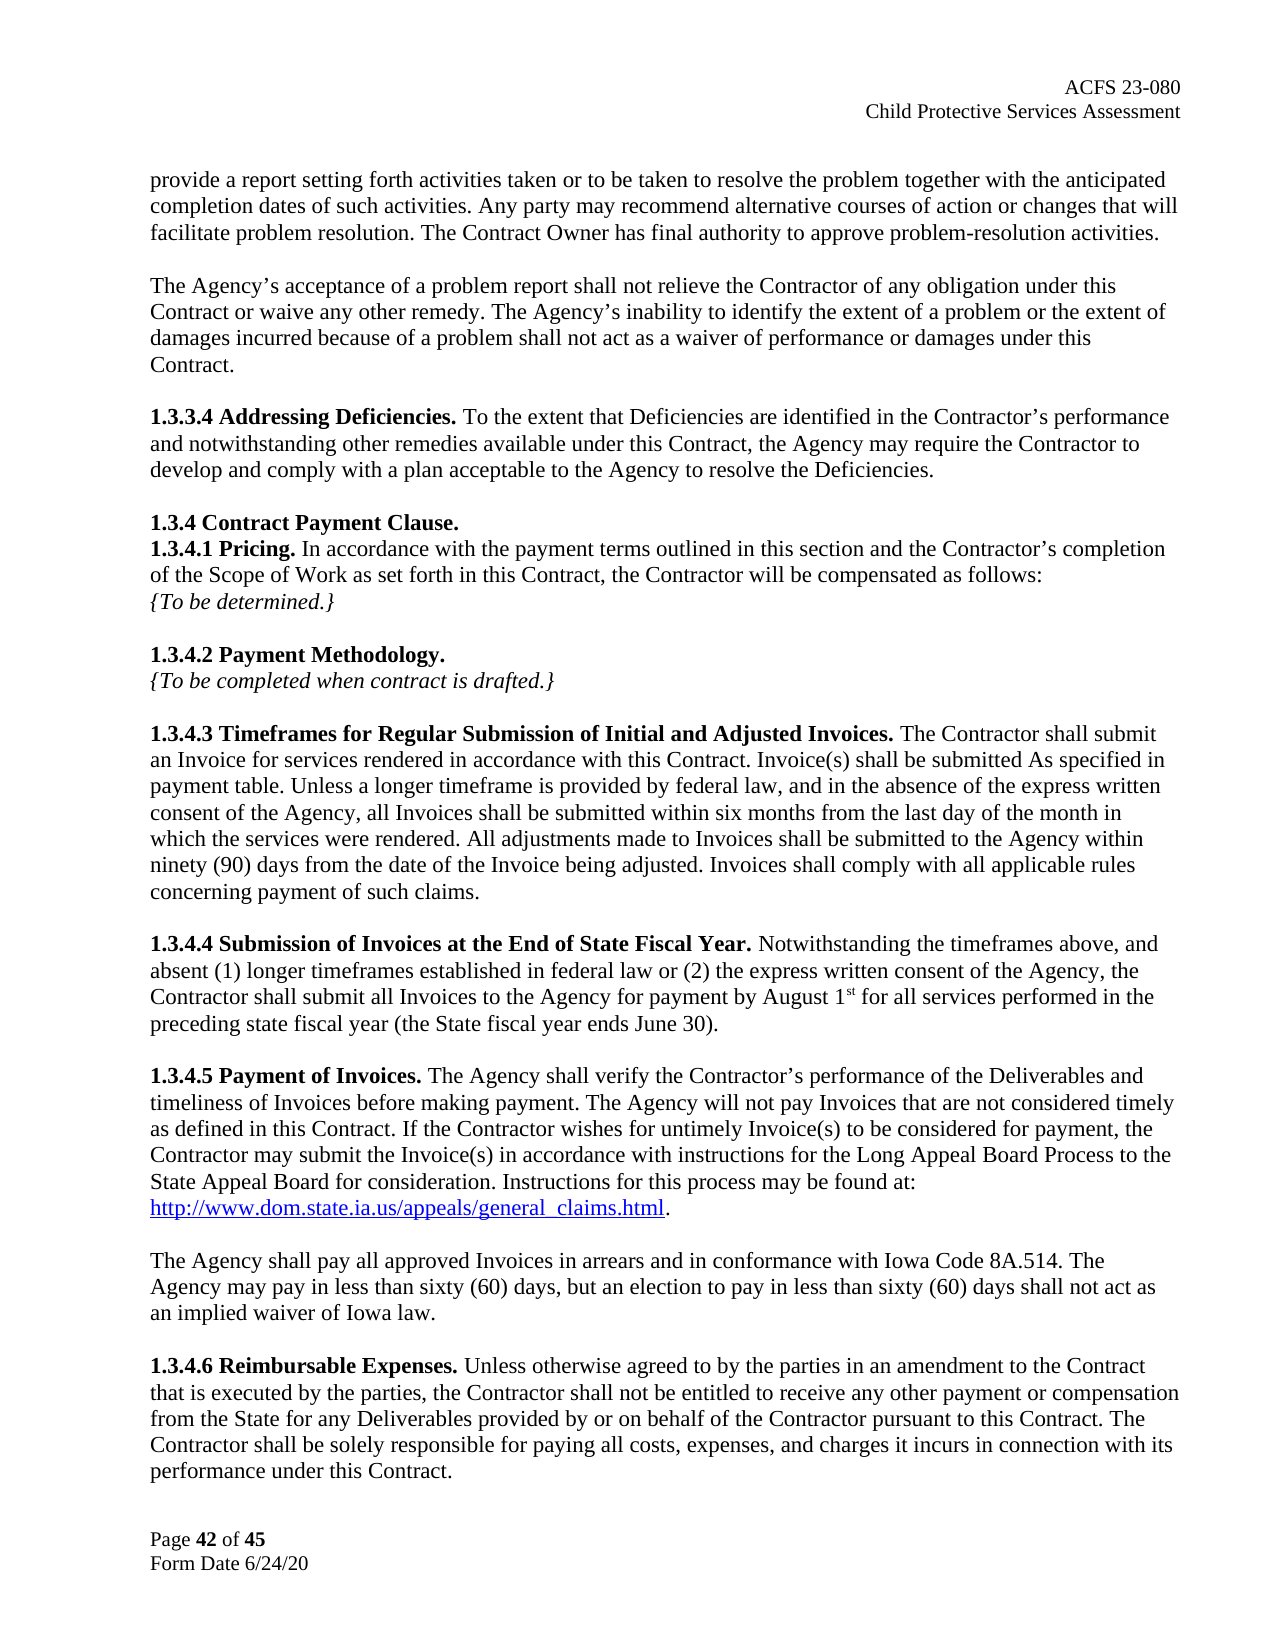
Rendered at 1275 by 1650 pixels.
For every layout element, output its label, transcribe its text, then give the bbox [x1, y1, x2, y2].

text 1.3.4.1 Pricing. In accordance with the payment terms outlined in this section and the Contractor’s completion of the Scope of Work as set forth in this Contract, the Contractor will be compensated as follows: [150, 535, 1181, 588]
text The Agency shall pay all approved Invoices in arrears and in conformance with Iowa Code 8A.514. The Agency may pay in less than sixty (60) days, but an election to pay in less than sixty (60) days shall not act as an implied waiver of Iowa law. [150, 1247, 1181, 1326]
text {To be determined.} [150, 588, 1181, 614]
text 1.3.4.4 Submission of Invoices at the End of State Fiscal Year. Notwithstanding the timeframes above, and absent (1) longer timeframes established in federal law or (2) the express written consent of the Agency, the Contractor shall submit all Invoices to the Agency for payment by August 1st for all services performed in the preceding state fiscal year (the State fiscal year ends June 30). [150, 931, 1181, 1036]
text 1.3.4 Contract Payment Clause. [150, 509, 1181, 535]
text 1.3.3.4 Addressing Deficiencies. To the extent that Deficiencies are identified in the Contractor’s performance and notwithstanding other remedies available under this Contract, the Agency may require the Contractor to develop and comply with a plan acceptable to the Agency to resolve the Deficiencies. [150, 403, 1181, 482]
text 1.3.4.6 Reimbursable Expenses. Unless otherwise agreed to by the parties in an amendment to the Contract that is executed by the parties, the Contractor shall not be entitled to receive any other payment or compensation from the State for any Deliverables provided by or on behalf of the Contractor pursuant to this Contract. The Contractor shall be solely responsible for paying all costs, expenses, and charges it incurs in connection with its performance under this Contract. [150, 1352, 1181, 1484]
text 1.3.4.3 Timeframes for Regular Submission of Initial and Adjusted Invoices. The Contractor shall submit an Invoice for services rendered in accordance with this Contract. Invoice(s) shall be submitted As specified in payment table. Unless a longer timeframe is provided by federal law, and in the absence of the express written consent of the Agency, all Invoices shall be submitted within six months from the last day of the month in which the services were rendered. All adjustments made to Invoices shall be submitted to the Agency within ninety (90) days from the date of the Invoice being adjusted. Invoices shall comply with all applicable rules concerning payment of such claims. [150, 720, 1181, 904]
text {To be completed when contract is drafted.} [150, 667, 1181, 693]
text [150, 166, 1181, 245]
text 1.3.4.5 Payment of Invoices. The Agency shall verify the Contractor’s performance of the Deliverables and timeliness of Invoices before making payment. The Agency will not pay Invoices that are not considered timely as defined in this Contract. If the Contractor wishes for untimely Invoice(s) to be considered for payment, the Contractor may submit the Invoice(s) in accordance with instructions for the Long Appeal Board Process to the State Appeal Board for consideration. Instructions for this process may be found at: http://www.dom.state.ia.us/appeals/general_claims.html. [150, 1062, 1181, 1220]
text 1.3.4.2 Payment Methodology. [150, 641, 1181, 667]
text The Agency’s acceptance of a problem report shall not relieve the Contractor of any obligation under this Contract or waive any other remedy. The Agency’s inability to identify the extent of a problem or the extent of damages incurred because of a problem shall not act as a waiver of performance or damages under this Contract. [150, 272, 1181, 377]
